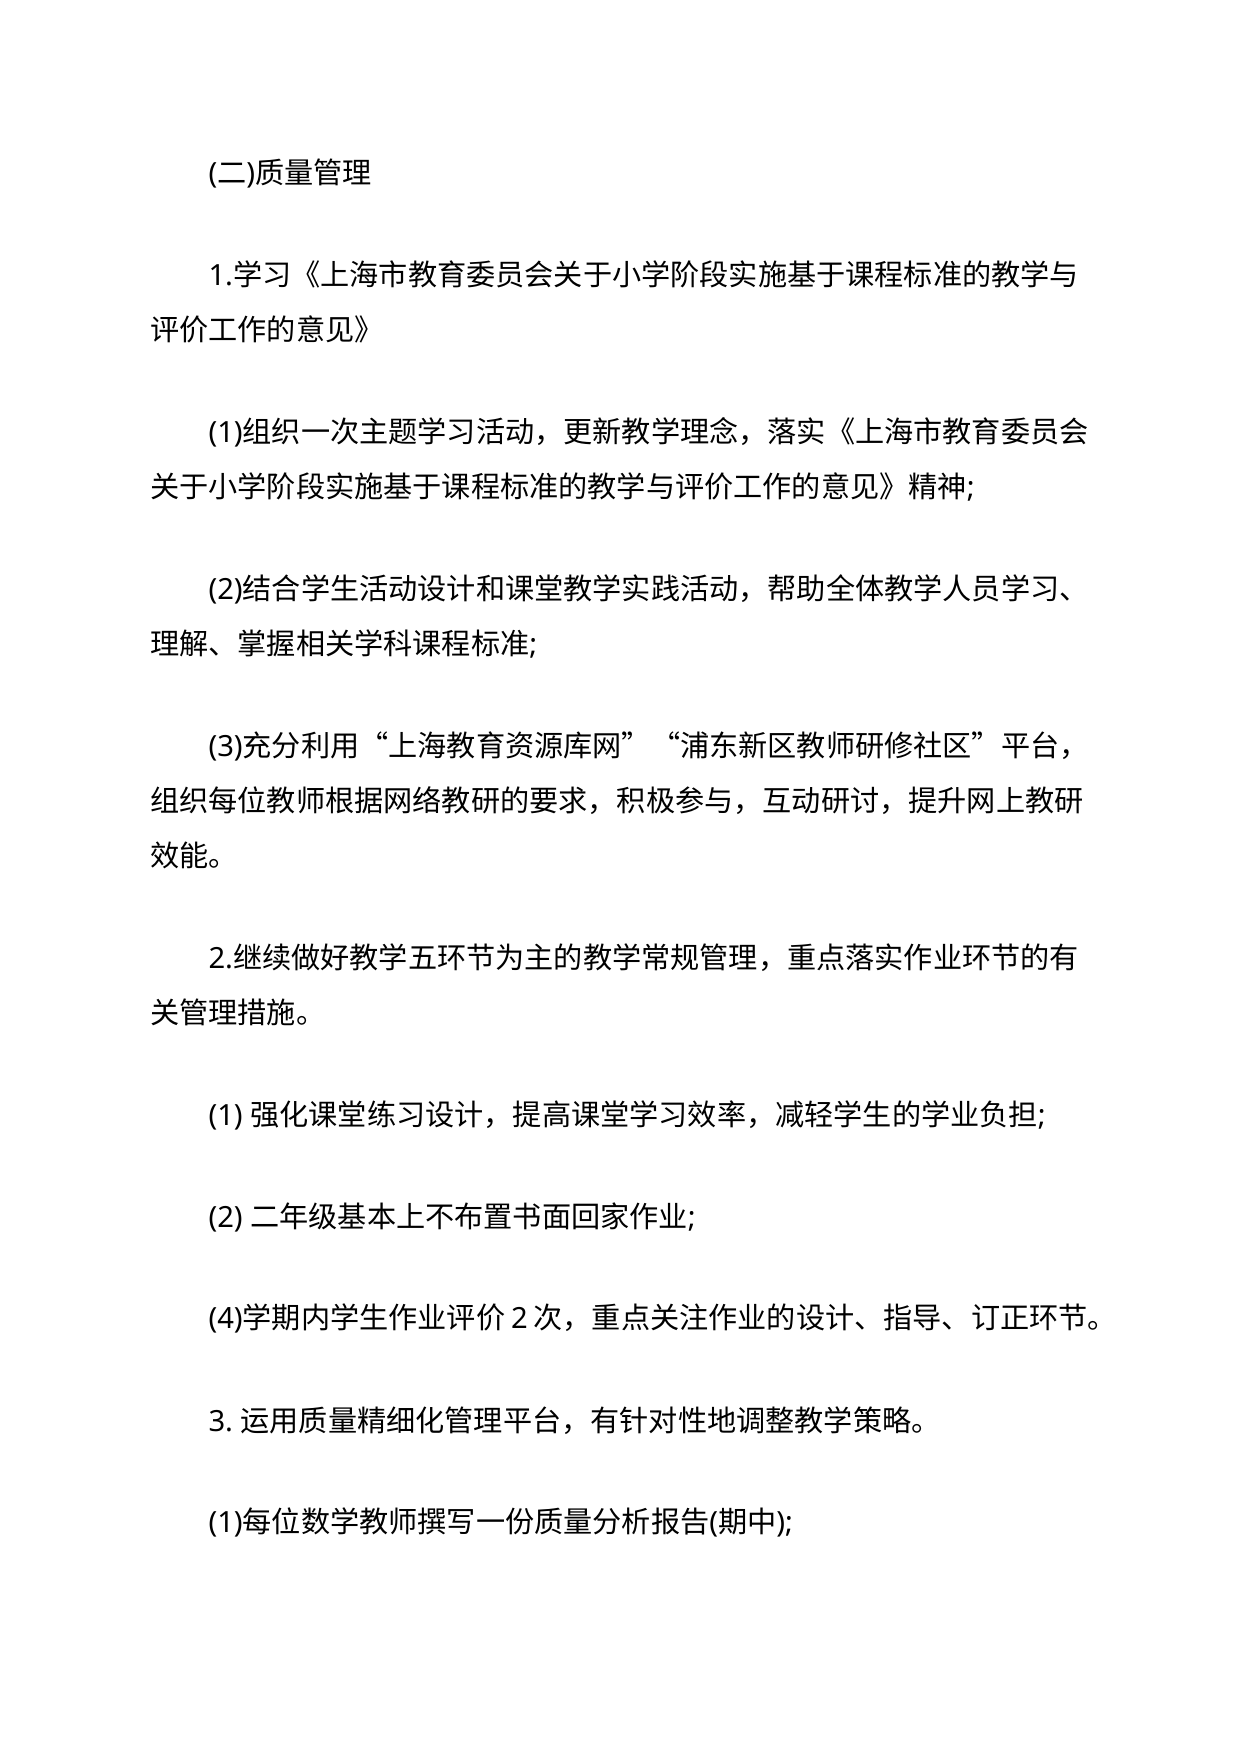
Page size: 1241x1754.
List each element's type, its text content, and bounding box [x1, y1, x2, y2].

text (3)充分利用“上海教育资源库网”“浦东新区教师研修社区”平台，组织每位教师根据网络教研的要求，积极参与，互动研讨，提升网上教研效能。 [150, 723, 1090, 875]
text 1.学习《上海市教育委员会关于小学阶段实施基于课程标准的教学与评价工作的意见》 [150, 252, 1090, 349]
text (1)组织一次主题学习活动，更新教学理念，落实《上海市教育委员会关于小学阶段实施基于课程标准的教学与评价工作的意见》精神; [150, 409, 1090, 506]
text (二)质量管理 [150, 150, 1090, 192]
text (2)结合学生活动设计和课堂教学实践活动，帮助全体教学人员学习、理解、掌握相关学科课程标准; [150, 566, 1090, 663]
text (1)每位数学教师撰写一份质量分析报告(期中); [150, 1499, 1090, 1541]
text (2) 二年级基本上不布置书面回家作业; [150, 1193, 1090, 1236]
text 2.继续做好教学五环节为主的教学常规管理，重点落实作业环节的有关管理措施。 [150, 934, 1090, 1032]
text (1) 强化课堂练习设计，提高课堂学习效率，减轻学生的学业负担; [150, 1091, 1090, 1133]
text (4)学期内学生作业评价2次，重点关注作业的设计、指导、订正环节。 [150, 1295, 1090, 1337]
text 3. 运用质量精细化管理平台，有针对性地调整教学策略。 [150, 1397, 1090, 1439]
